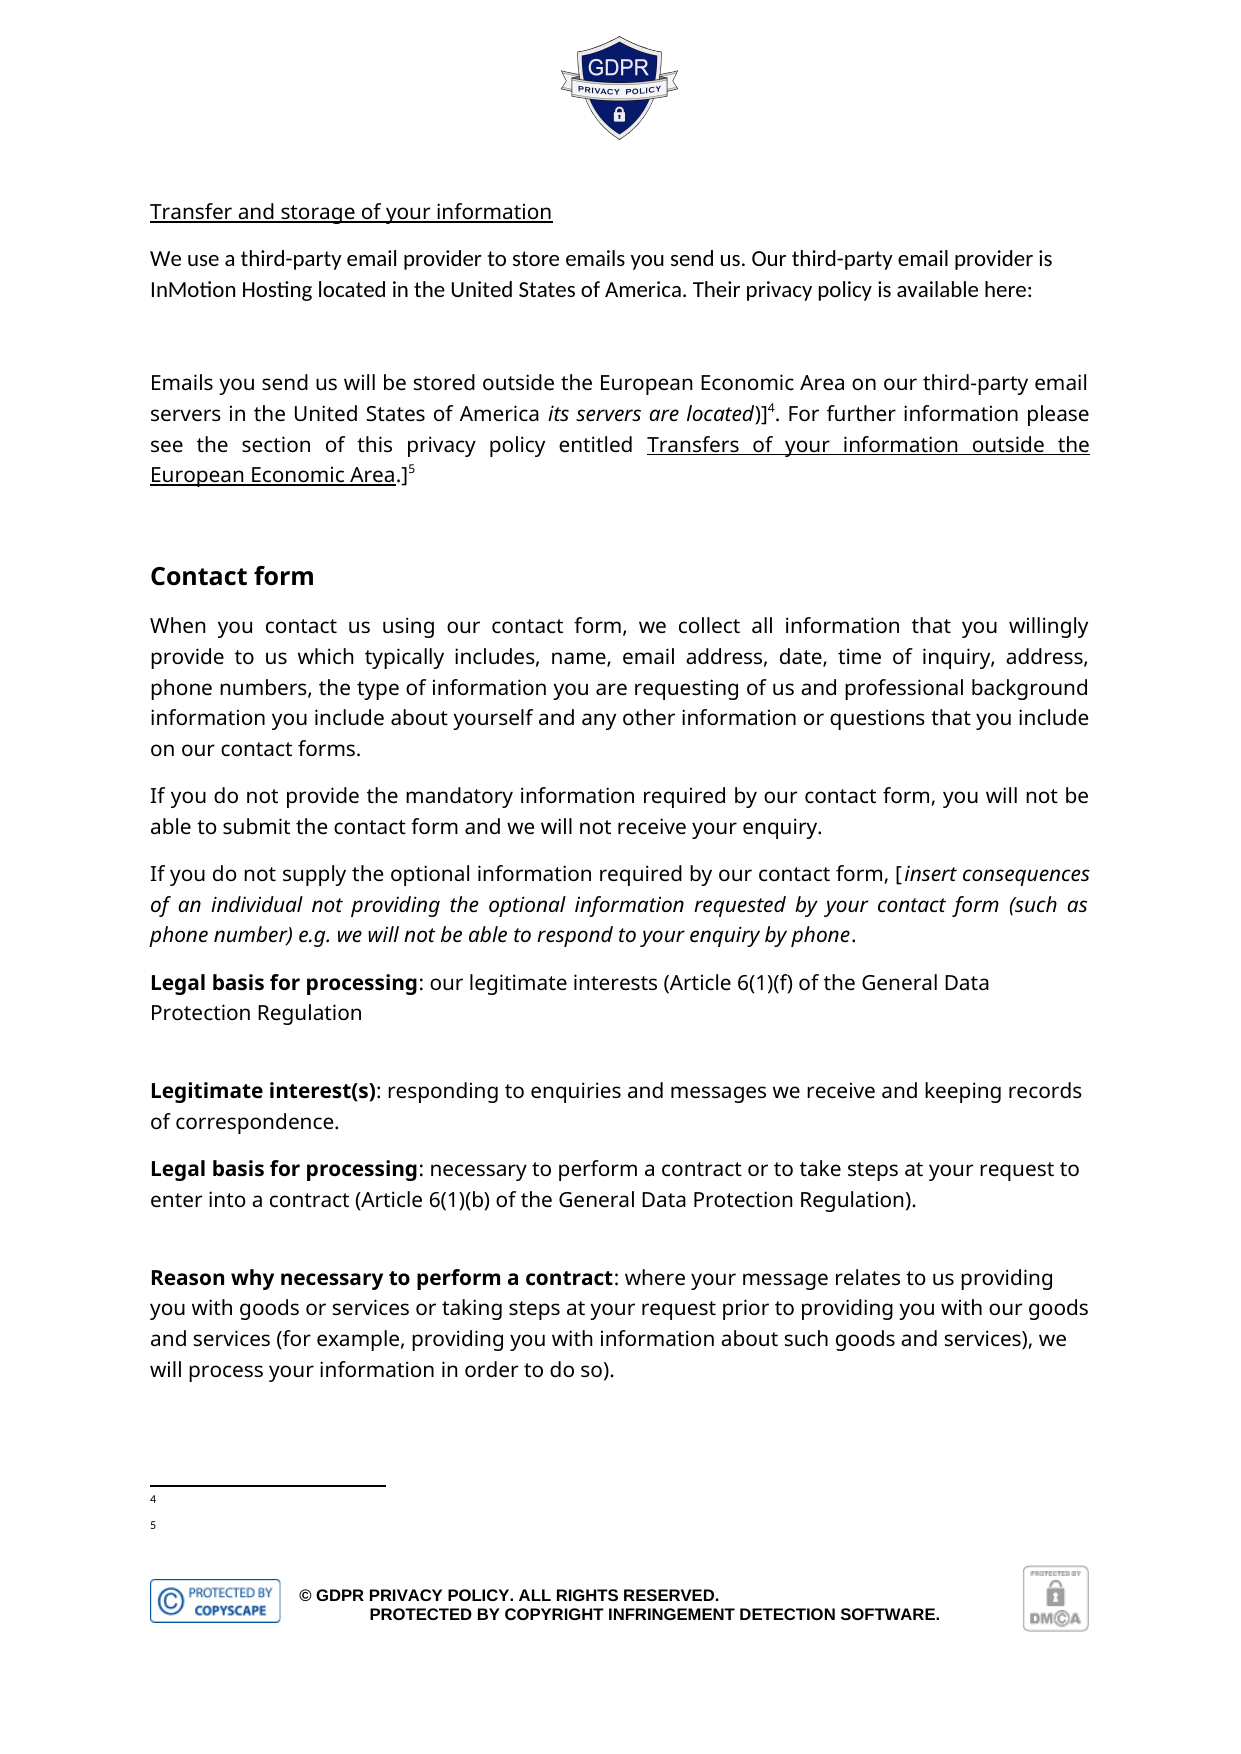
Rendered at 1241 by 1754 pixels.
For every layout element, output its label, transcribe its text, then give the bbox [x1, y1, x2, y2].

text If you do not provide the mandatory information required by our contact form, you will not be able to submit the contact form and we will not receive your enquiry. [150, 781, 1090, 840]
picture [1022, 1565, 1089, 1632]
text Contact form [150, 558, 1090, 592]
picture [150, 1579, 281, 1623]
text Transfer and storage of your information [150, 197, 1090, 226]
text Legitimate interest(s): responding to enquiries and messages we receive and keeping records of correspondence. [150, 1046, 1090, 1135]
text If you do not supply the optional information required by our contact form, [insert consequences of an individual not providing the optional information requested by your contact form (such as phone number) e.g. we will not be able to respond to your enquiry by phone. [150, 859, 1090, 949]
text When you contact us using our contact form, we collect all information that you willingly provide to us which typically includes, name, email address, date, time of inquiry, address, phone numbers, the type of information you are requesting of us and professional background information you include about yourself and any other information or questions that you include on our contact forms. [150, 612, 1090, 762]
text Reason why necessary to perform a contract: where your message relates to us providing you with goods or services or taking steps at your request prior to providing you with our goods and services (for example, providing you with information about such goods and services), we will process your information in order to do so). [150, 1232, 1090, 1383]
text Legal basis for processing: necessary to perform a contract or to take steps at your request to enter into a contract (Article 6(1)(b) of the General Data Protection Regulation). [150, 1154, 1090, 1213]
text We use a third-party email provider to store emails you send us. Our third-party email provider is InMotion Hosting located in the United States of America. Their privacy policy is available here: [150, 244, 1090, 303]
text Legal basis for processing: our legitimate interests (Article 6(1)(f) of the General Data Protection Regulation [150, 968, 1090, 1027]
picture [537, 26, 702, 150]
text Emails you send us will be stored outside the European Economic Area on our third-party email servers in the United States of America its servers are located)]. For further information please see the section of this privacy policy entitled Transfers of your information outside the European Economic Area.] [150, 368, 1090, 489]
